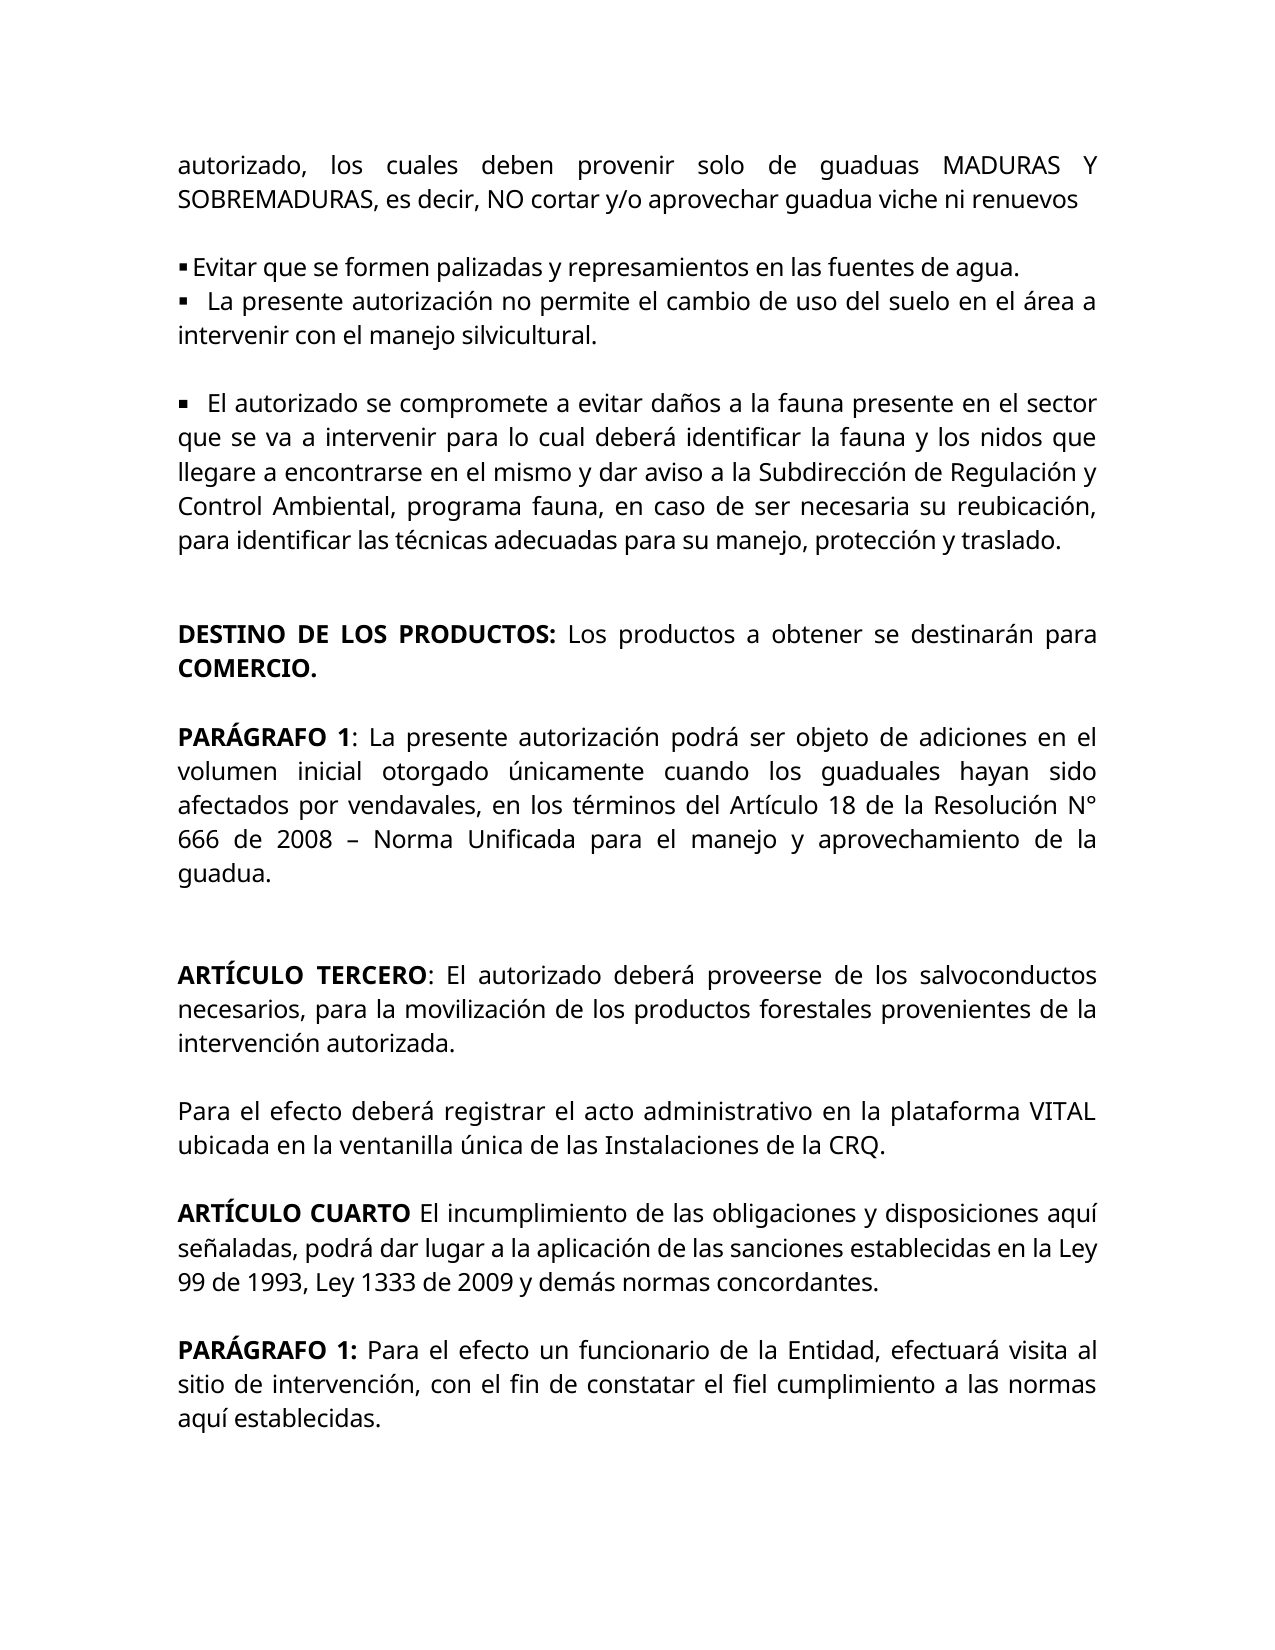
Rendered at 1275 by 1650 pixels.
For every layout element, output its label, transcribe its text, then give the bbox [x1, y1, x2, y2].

text ARTÍCULO TERCERO: El autorizado deberá proveerse de los salvoconductos necesarios, para la movilización de los productos forestales provenientes de la intervención autorizada. [177, 958, 1098, 1060]
text Para el efecto deberá registrar el acto administrativo en la plataforma VITAL ubicada en la ventanilla única de las Instalaciones de la CRQ. [177, 1094, 1098, 1162]
text DESTINO DE LOS PRODUCTOS: Los productos a obtener se destinarán para COMERCIO. [177, 617, 1098, 685]
text PARÁGRAFO 1: La presente autorización podrá ser objeto de adiciones en el volumen inicial otorgado únicamente cuando los guaduales hayan sido afectados por vendavales, en los términos del Artículo 18 de la Resolución N° 666 de 2008 – Norma Unificada para el manejo y aprovechamiento de la guadua. [177, 719, 1098, 889]
list El autorizado se compromete a evitar daños a la fauna presente en el sector que se va a intervenir para lo cual deberá identificar la fauna y los nidos que llegare a encontrarse en el mismo y dar aviso a la Subdirección de Regulación y Control Ambiental, programa fauna, en caso de ser necesaria su reubicación, para identificar las técnicas adecuadas para su manejo, protección y traslado. [177, 386, 1098, 556]
text ARTÍCULO CUARTO El incumplimiento de las obligaciones y disposiciones aquí señaladas, podrá dar lugar a la aplicación de las sanciones establecidas en la Ley 99 de 1993, Ley 1333 de 2009 y demás normas concordantes. [177, 1196, 1098, 1298]
list La presente autorización no permite el cambio de uso del suelo en el área a intervenir con el manejo silvicultural. [177, 284, 1098, 352]
list Evitar que se formen palizadas y represamientos en las fuentes de agua. [177, 250, 1098, 284]
text PARÁGRAFO 1: Para el efecto un funcionario de la Entidad, efectuará visita al sitio de intervención, con el fin de constatar el fiel cumplimiento a las normas aquí establecidas. [177, 1332, 1098, 1434]
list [177, 148, 1098, 216]
